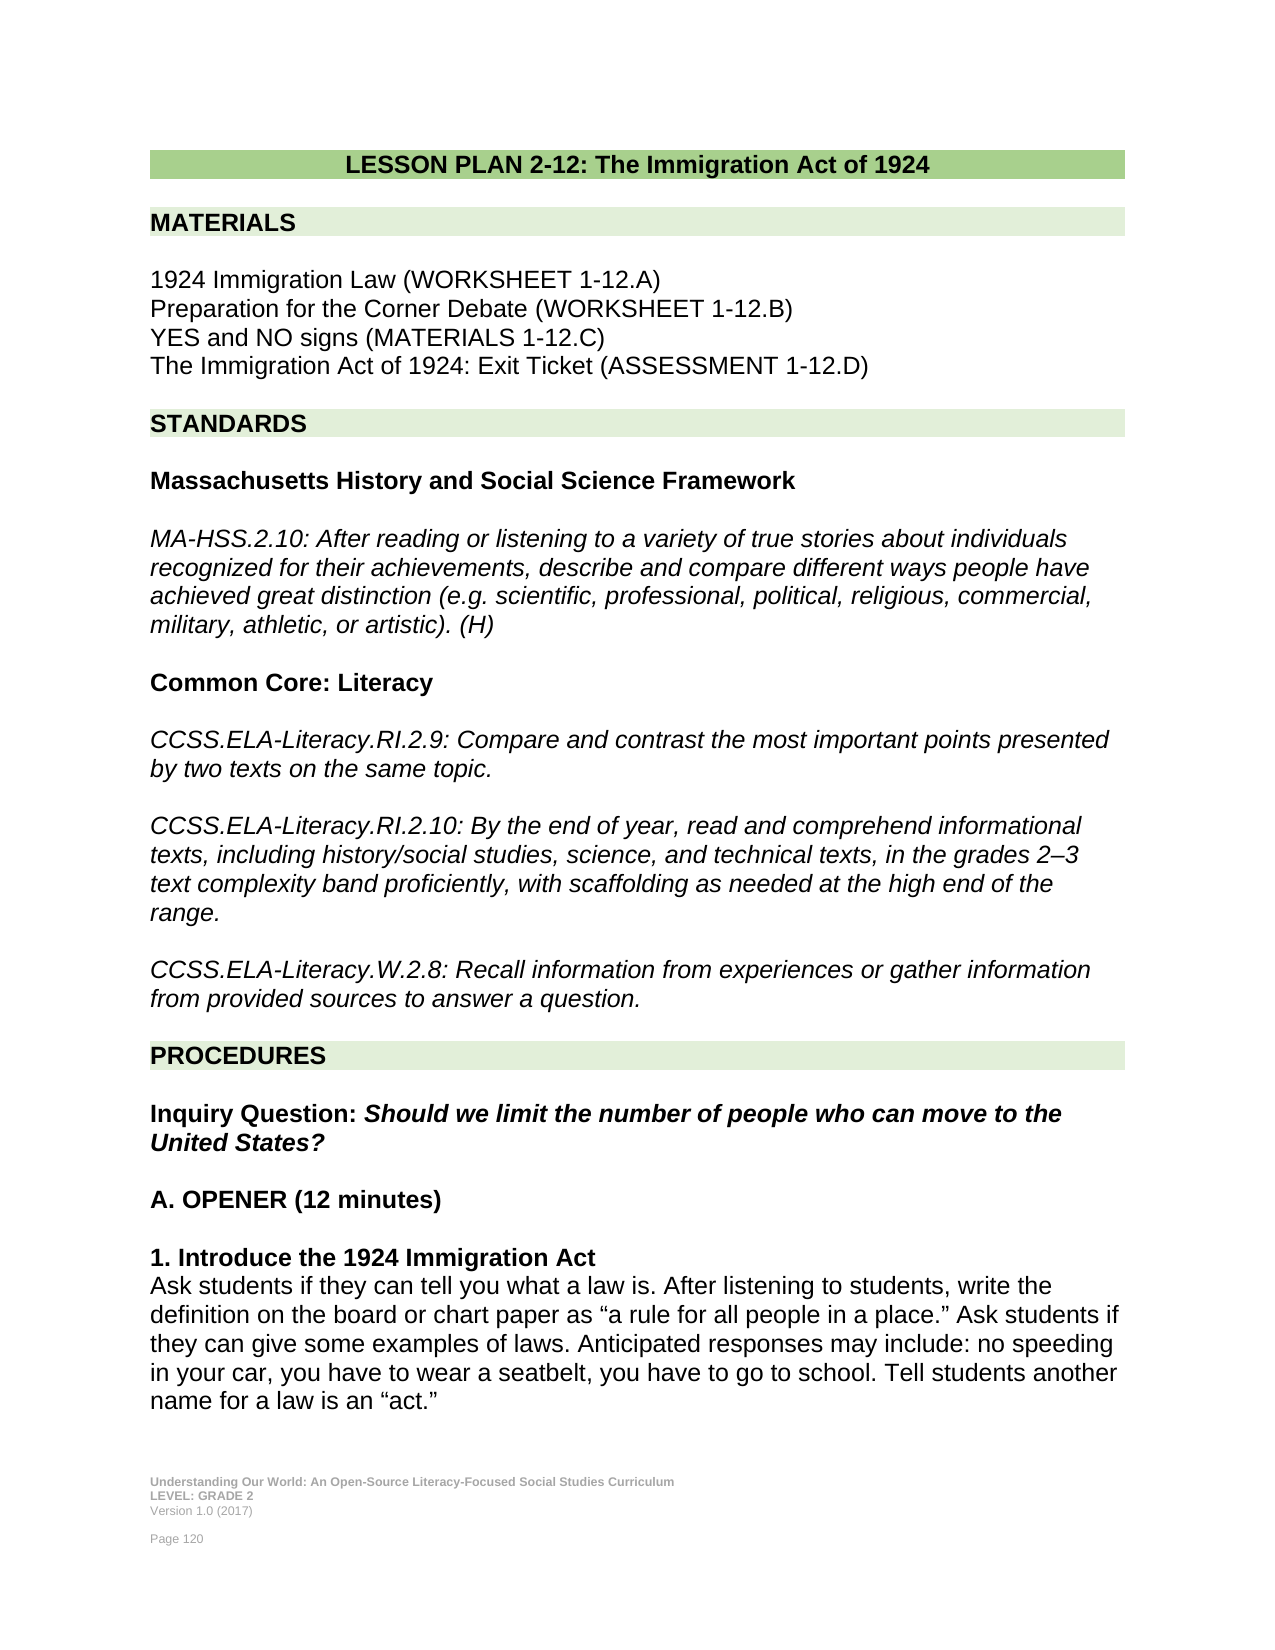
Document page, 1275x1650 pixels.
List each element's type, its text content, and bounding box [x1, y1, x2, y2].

text The Immigration Act of 1924: Exit Ticket (ASSESSMENT 1-12.D) [150, 351, 1125, 380]
text Massachusetts History and Social Science Framework [150, 466, 1125, 495]
text PROCEDURES [150, 1041, 1125, 1070]
text MA-HSS.2.10: After reading or listening to a variety of true stories about individuals recognized for their achievements, describe and compare different ways people have achieved great distinction (e.g. scientific, professional, political, religious, commercial, military, athletic, or artistic). (H) [150, 524, 1125, 639]
text CCSS.ELA-Literacy.RI.2.10: By the end of year, read and comprehend informational texts, including history/social studies, science, and technical texts, in the grades 2–3 text complexity band proficiently, with scaffolding as needed at the high end of the range. [150, 811, 1125, 926]
text Preparation for the Corner Debate (WORKSHEET 1-12.B) [150, 294, 1125, 322]
text 1. Introduce the 1924 Immigration Act [150, 1242, 1125, 1271]
text A. OPENER (12 minutes) [150, 1185, 1125, 1214]
text Inquiry Question: Should we limit the number of people who can move to the United States? [150, 1099, 1125, 1156]
text YES and NO signs (MATERIALS 1-12.C) [150, 322, 1125, 351]
text Ask students if they can tell you what a law is. After listening to students, write the definition on the board or chart paper as “a rule for all people in a place.” Ask students if they can give some examples of laws. Anticipated responses may include: no speeding in your car, you have to wear a seatbelt, you have to go to school. Tell students another name for a law is an “act.” [150, 1271, 1125, 1415]
text 1924 Immigration Law (WORKSHEET 1-12.A) [150, 265, 1125, 294]
text LESSON PLAN 2-12: The Immigration Act of 1924 [150, 150, 1125, 179]
text CCSS.ELA-Literacy.W.2.8: Recall information from experiences or gather information from provided sources to answer a question. [150, 955, 1125, 1012]
text Common Core: Literacy [150, 667, 1125, 696]
text STANDARDS [150, 409, 1125, 437]
text CCSS.ELA-Literacy.RI.2.9: Compare and contrast the most important points presented by two texts on the same topic. [150, 725, 1125, 782]
text MATERIALS [150, 207, 1125, 236]
